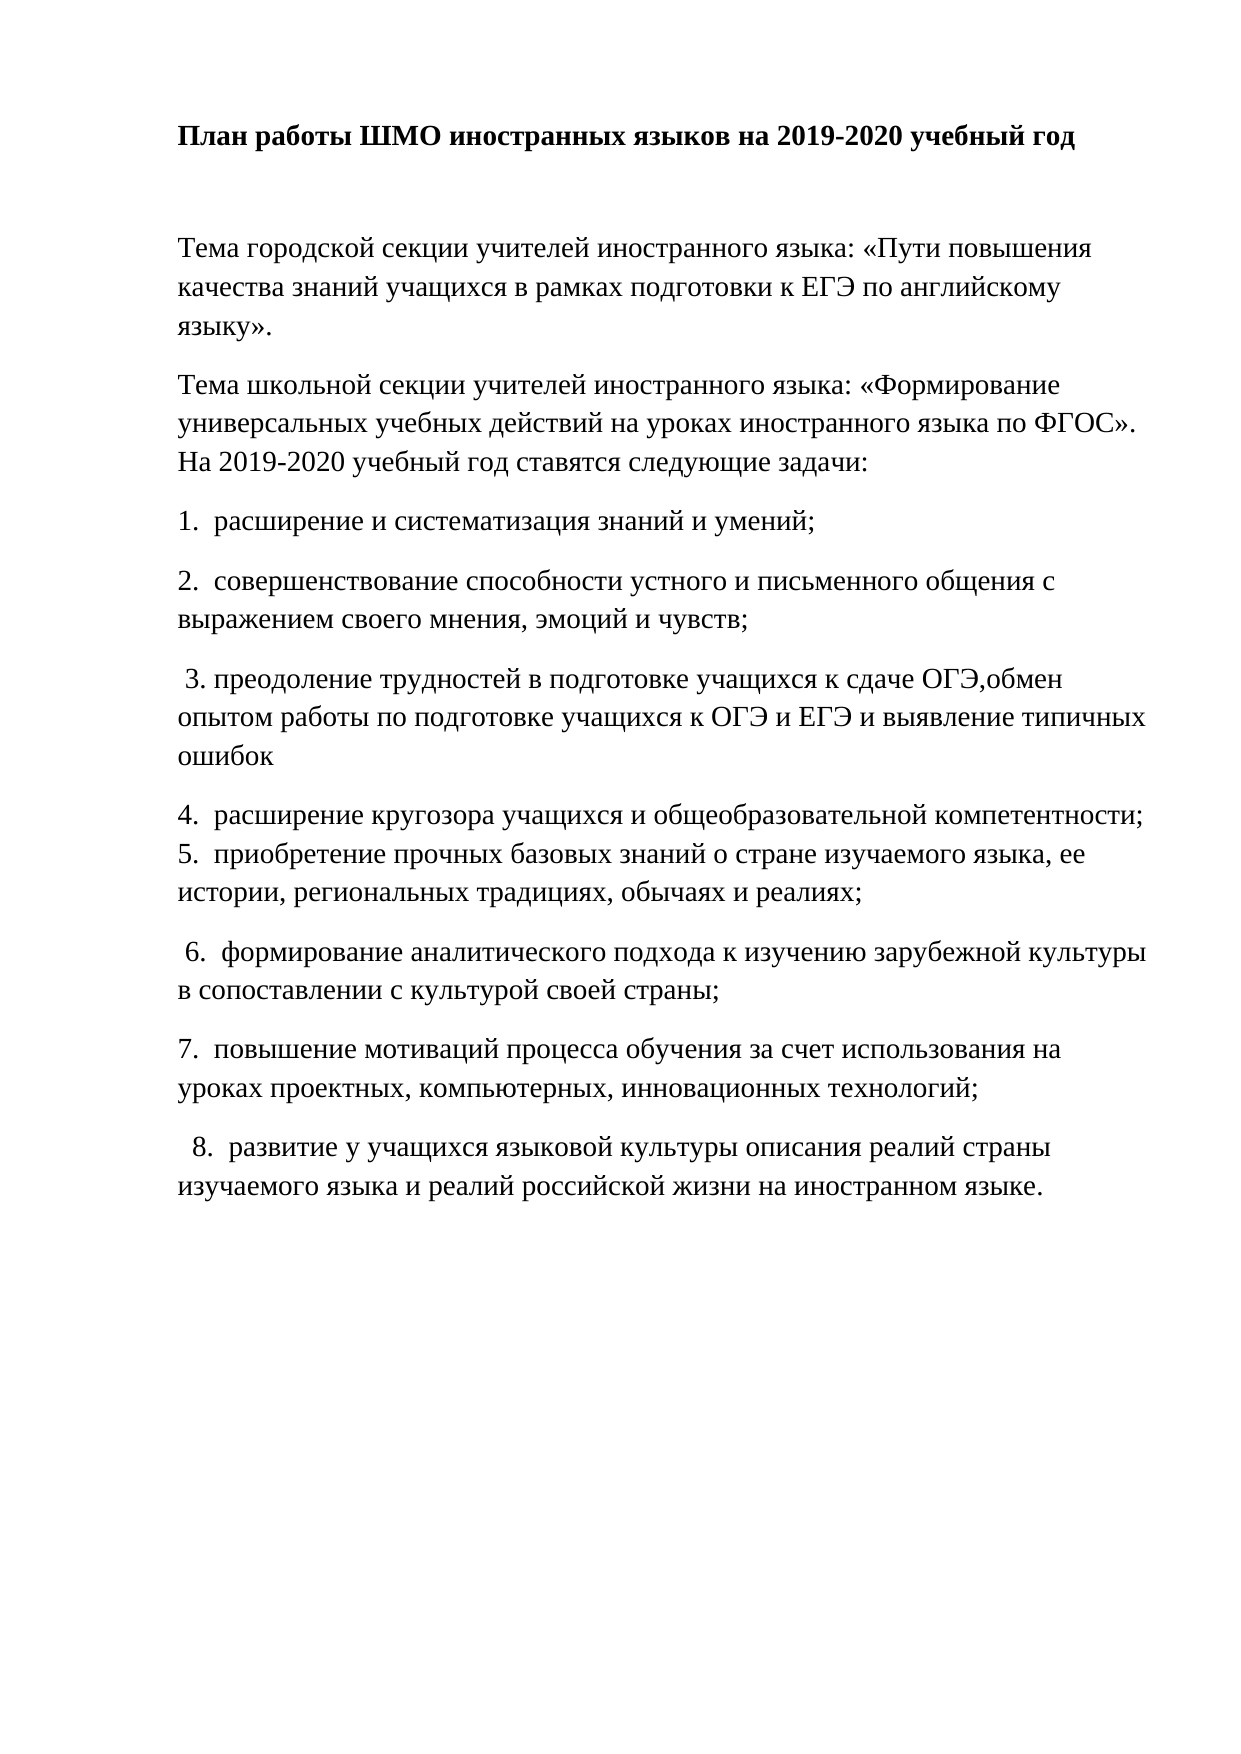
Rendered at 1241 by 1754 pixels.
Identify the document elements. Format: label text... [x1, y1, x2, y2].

text План работы ШМО иностранных языков на 2019-2020 учебный год [177, 118, 1152, 152]
text 8. развитие у учащихся языковой культуры описания реалий страны изучаемого языка и реалий российской жизни на иностранном языке. [177, 1129, 1152, 1202]
text 4. расширение кругозора учащихся и общеобразовательной компетентности; 5. приобретение прочных базовых знаний о стране изучаемого языка, ее истории, региональных традициях, обычаях и реалиях; [177, 797, 1152, 908]
text Тема школьной секции учителей иностранного языка: «Формирование универсальных учебных действий на уроках иностранного языка по ФГОС». На 2019-2020 учебный год ставятся следующие задачи: [177, 367, 1152, 478]
text 6. формирование аналитического подхода к изучению зарубежной культуры в сопоставлении с культурой своей страны; [177, 934, 1152, 1006]
text 7. повышение мотиваций процесса обучения за счет использования на уроках проектных, компьютерных, инновационных технологий; [177, 1032, 1152, 1104]
text 3. преодоление трудностей в подготовке учащихся к сдаче ОГЭ,обмен опытом работы по подготовке учащихся к ОГЭ и ЕГЭ и выявление типичных ошибок [177, 661, 1152, 771]
text 2. совершенствование способности устного и письменного общения с выражением своего мнения, эмоций и чувств; [177, 563, 1152, 635]
text 1. расширение и систематизация знаний и умений; [177, 503, 1152, 537]
text Тема городской секции учителей иностранного языка: «Пути повышения качества знаний учащихся в рамках подготовки к ЕГЭ по английскому языку». [177, 231, 1152, 341]
